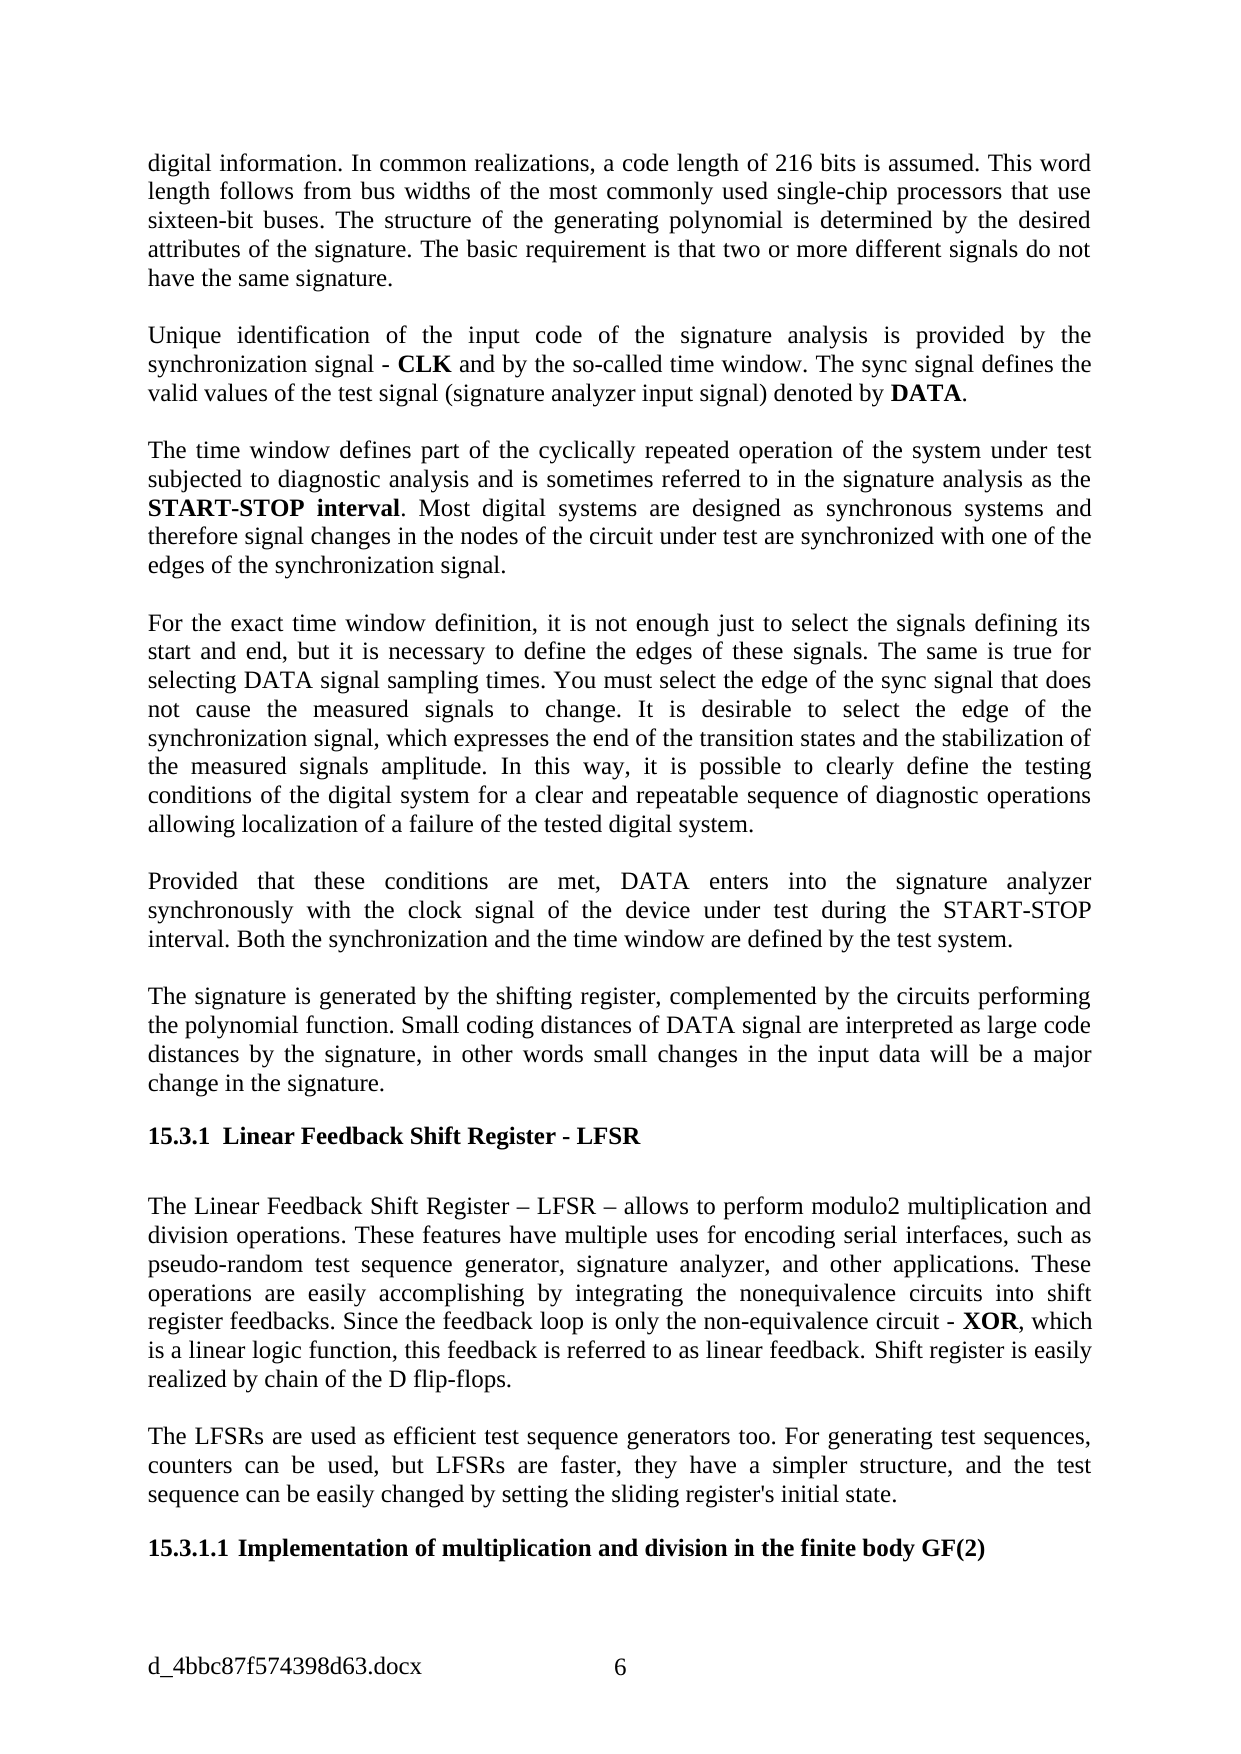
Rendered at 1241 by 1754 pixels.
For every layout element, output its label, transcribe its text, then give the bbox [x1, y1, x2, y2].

text Unique identification of the input code of the signature analysis is provided by the synchronization signal - CLK and by the so-called time window. The sync signal defines the valid values of the test signal (signature analyzer input signal) denoted by DATA. [148, 320, 1092, 406]
text The LFSRs are used as efficient test sequence generators too. For generating test sequences, counters can be used, but LFSRs are faster, they have a simpler structure, and the test sequence can be easily changed by setting the sliding register's initial state. [148, 1421, 1092, 1508]
text The time window defines part of the cyclically repeated operation of the system under test subjected to diagnostic analysis and is sometimes referred to in the signature analysis as the START-STOP interval. Most digital systems are designed as synchronous systems and therefore signal changes in the nodes of the circuit under test are synchronized with one of the edges of the synchronization signal. [148, 435, 1092, 579]
text For the exact time window definition, it is not enough just to select the signals defining its start and end, but it is necessary to define the edges of these signals. The same is true for selecting DATA signal sampling times. You must select the edge of the sync signal that does not cause the measured signals to change. It is desirable to select the edge of the synchronization signal, which expresses the end of the transition states and the stabilization of the measured signals amplitude. In this way, it is possible to clearly define the testing conditions of the digital system for a clear and repeatable sequence of diagnostic operations allowing localization of a failure of the tested digital system. [148, 608, 1092, 838]
text The Linear Feedback Shift Register – LFSR – allows to perform modulo2 multiplication and division operations. These features have multiple uses for encoding serial interfaces, such as pseudo-random test sequence generator, signature analyzer, and other applications. These operations are easily accomplishing by integrating the nonequivalence circuits into shift register feedbacks. Since the feedback loop is only the non-equivalence circuit - XOR, which is a linear logic function, this feedback is referred to as linear feedback. Shift register is easily realized by chain of the D flip-flops. [148, 1191, 1092, 1393]
text The signature is generated by the shifting register, complemented by the circuits performing the polynomial function. Small coding distances of DATA signal are interpreted as large code distances by the signature, in other words small changes in the input data will be a major change in the signature. [148, 981, 1092, 1096]
subtitle Implementation of multiplication and division in the finite body GF(2) [148, 1533, 1092, 1561]
subtitle Linear Feedback Shift Register - LFSR [148, 1121, 1092, 1150]
text Provided that these conditions are met, DATA enters into the signature analyzer synchronously with the clock signal of the device under test during the START-STOP interval. Both the synchronization and the time window are defined by the test system. [148, 866, 1092, 953]
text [148, 148, 1092, 291]
